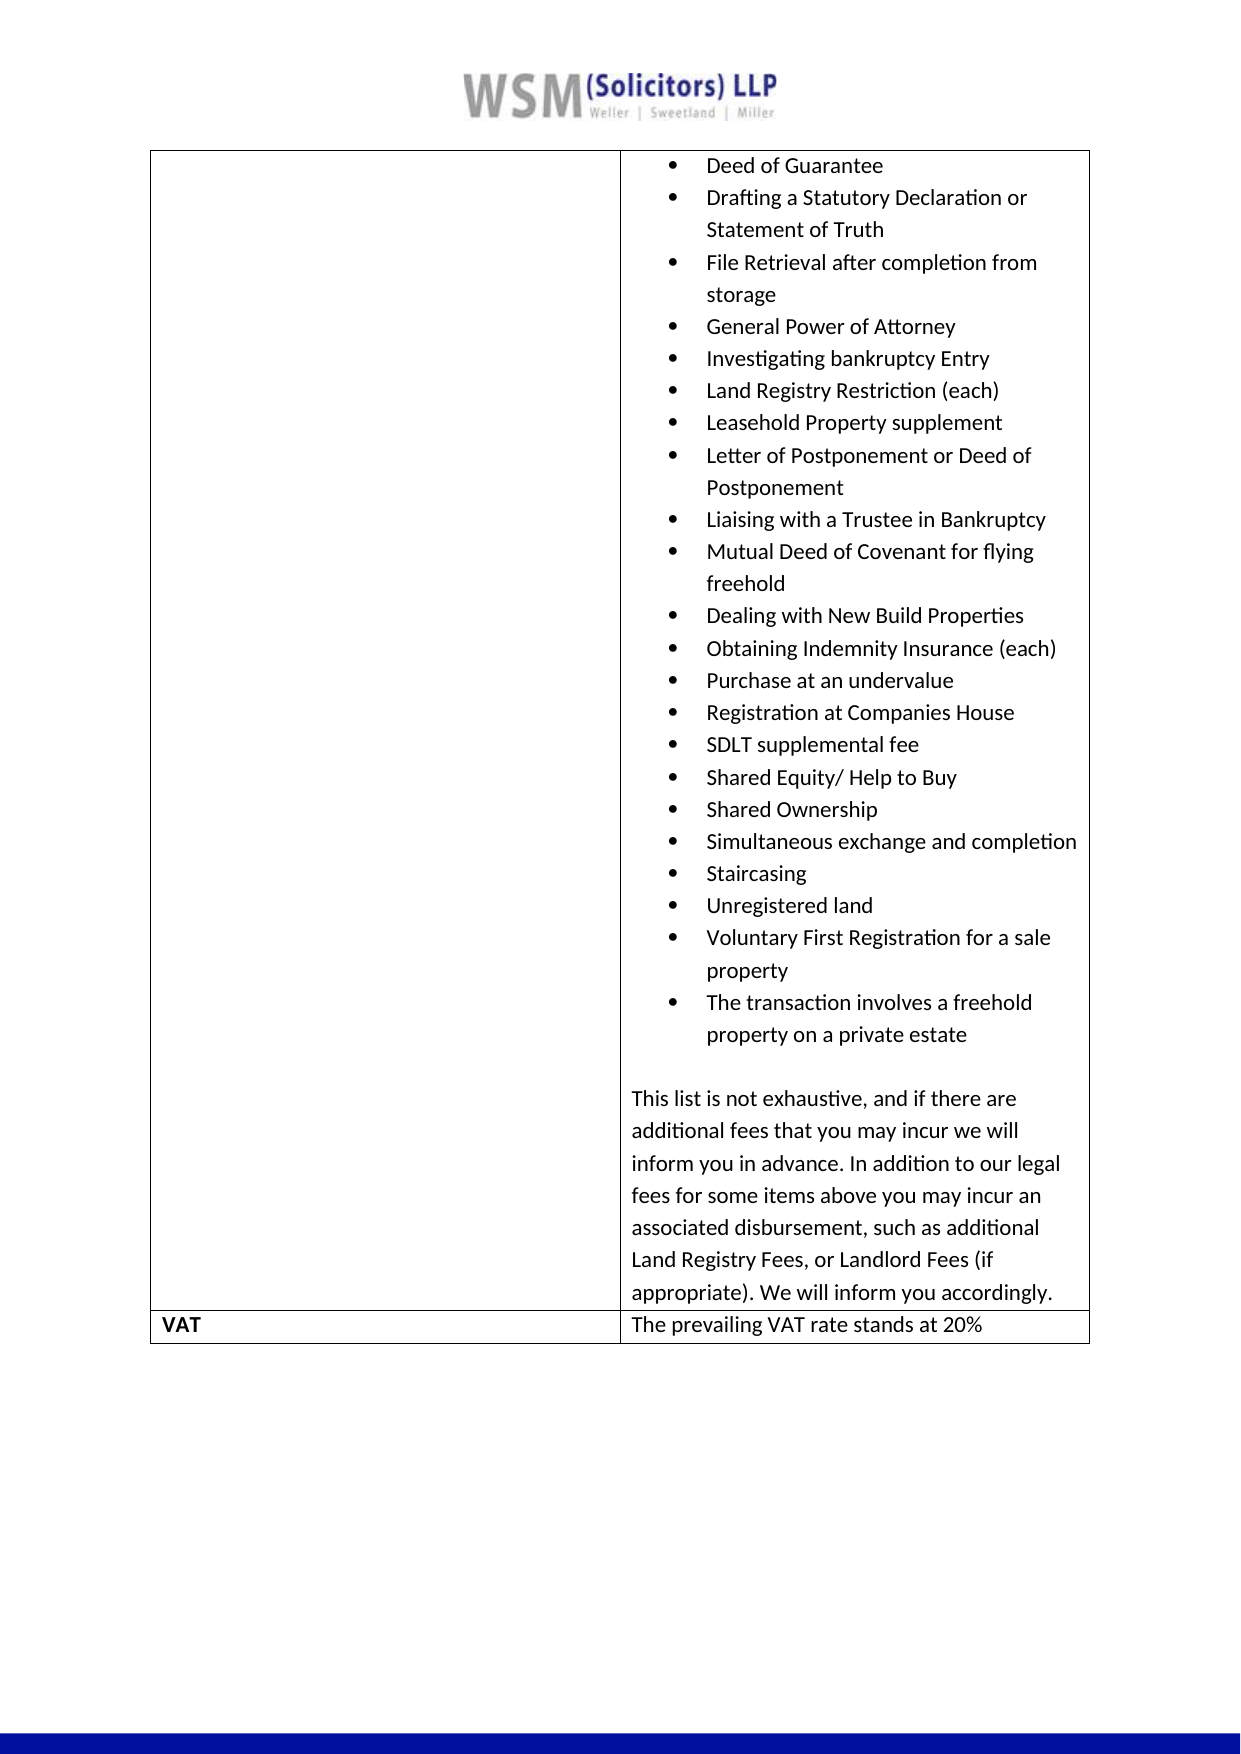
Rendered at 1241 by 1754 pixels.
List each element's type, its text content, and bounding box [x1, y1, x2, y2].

table_cell The prevailing VAT rate stands at 20% [621, 1311, 1089, 1342]
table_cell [151, 151, 620, 1309]
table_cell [621, 151, 1089, 1309]
table_cell VAT [151, 1311, 620, 1342]
picture [463, 73, 777, 121]
